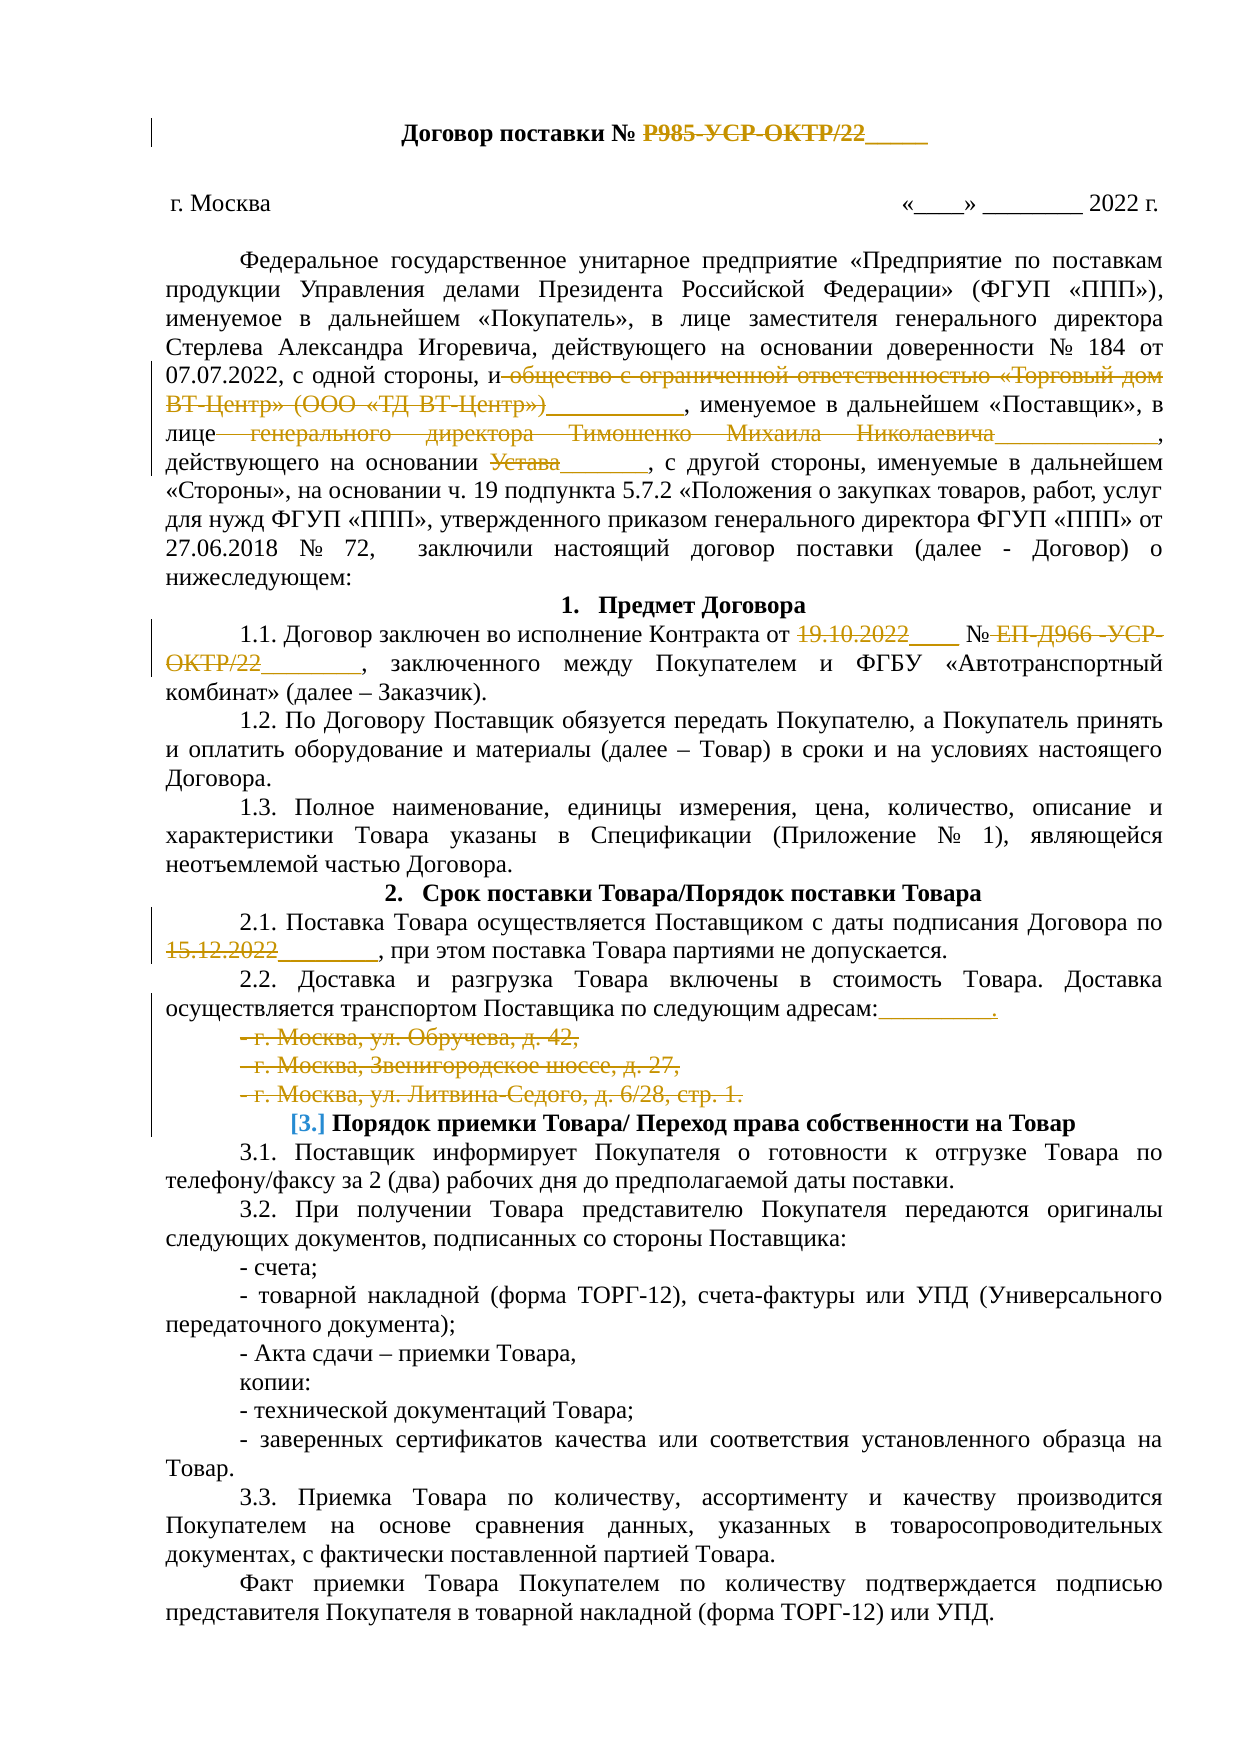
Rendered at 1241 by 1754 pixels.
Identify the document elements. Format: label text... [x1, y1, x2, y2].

text 2.1. Поставка Товара осуществляется Поставщиком с даты подписания Договора по , при этом поставка Товара партиями не допускается. [165, 907, 1163, 964]
text 1.2. По Договору Поставщик обязуется передать Покупателю, а Покупатель принять и оплатить оборудование и материалы (далее – Товар) в сроки и на условиях настоящего Договора. [165, 706, 1163, 792]
text - счета; [165, 1252, 1163, 1281]
text - товарной накладной (форма ТОРГ-12), счета-фактуры или УПД (Универсального передаточного документа); [165, 1281, 1163, 1338]
text 1.1. Договор заключен во исполнение Контракта от №, заключенного между Покупателем и ФГБУ «Автотранспортный комбинат» (далее – Заказчик). [165, 619, 1163, 706]
text г. Москва «____» ________ 2022 г. [165, 188, 1163, 217]
text 3.1. Поставщик информирует Покупателя о готовности к отгрузке Товара по телефону/факсу за 2 (два) рабочих дня до предполагаемой даты поставки. [165, 1137, 1163, 1194]
text Федеральное государственное унитарное предприятие «Предприятие по поставкам продукции Управления делами Президента Российской Федерации» (ФГУП «ППП»), именуемое в дальнейшем «Покупатель», в лице заместителя генерального директора Стерлева Александра Игоревича, действующего на основании доверенности № 184 от 07.07.2022, с одной стороны, и, именуемое в дальнейшем «Поставщик», в лице, действующего на основании , с другой стороны, именуемые в дальнейшем «Стороны», на основании ч. 19 подпункта 5.7.2 «Положения о закупках товаров, работ, услуг для нужд ФГУП «ППП», утвержденного приказом генерального директора ФГУП «ППП» от 27.06.2018 № 72, заключили настоящий договор поставки (далее - Договор) о нижеследующем: [165, 246, 1163, 591]
text 3.2. При получении Товара представителю Покупателя передаются оригиналы следующих документов, подписанных со стороны Поставщика: [165, 1194, 1163, 1252]
text 1.3. Полное наименование, единицы измерения, цена, количество, описание и характеристики Товара указаны в Спецификации (Приложение № 1), являющейся неотъемлемой частью Договора. [165, 792, 1163, 878]
text 3.3. Приемка Товара по количеству, ассортименту и качеству производится Покупателем на основе сравнения данных, указанных в товаросопроводительных документах, с фактически поставленной партией Товара. [165, 1482, 1163, 1568]
text - заверенных сертификатов качества или соответствия установленного образца на Товар. [165, 1424, 1163, 1482]
text копии: [165, 1367, 1163, 1396]
list Порядок приемки Товара/ Переход права собственности на Товар [203, 1108, 1163, 1137]
text Факт приемки Товара Покупателем по количеству подтверждается подписью представителя Покупателя в товарной накладной (форма ТОРГ-12) или УПД. [165, 1568, 1163, 1626]
text - Акта сдачи – приемки Товара, [165, 1338, 1163, 1367]
text - технической документаций Товара; [165, 1396, 1163, 1424]
list Срок поставки Товара/Порядок поставки Товара [203, 878, 1163, 907]
text 2.2. Доставка и разгрузка Товара включены в стоимость Товара. Доставка осуществляется транспортом Поставщика по следующим адресам: [165, 964, 1163, 1022]
text Договор поставки № [165, 118, 1163, 147]
list Предмет Договора [203, 591, 1163, 619]
